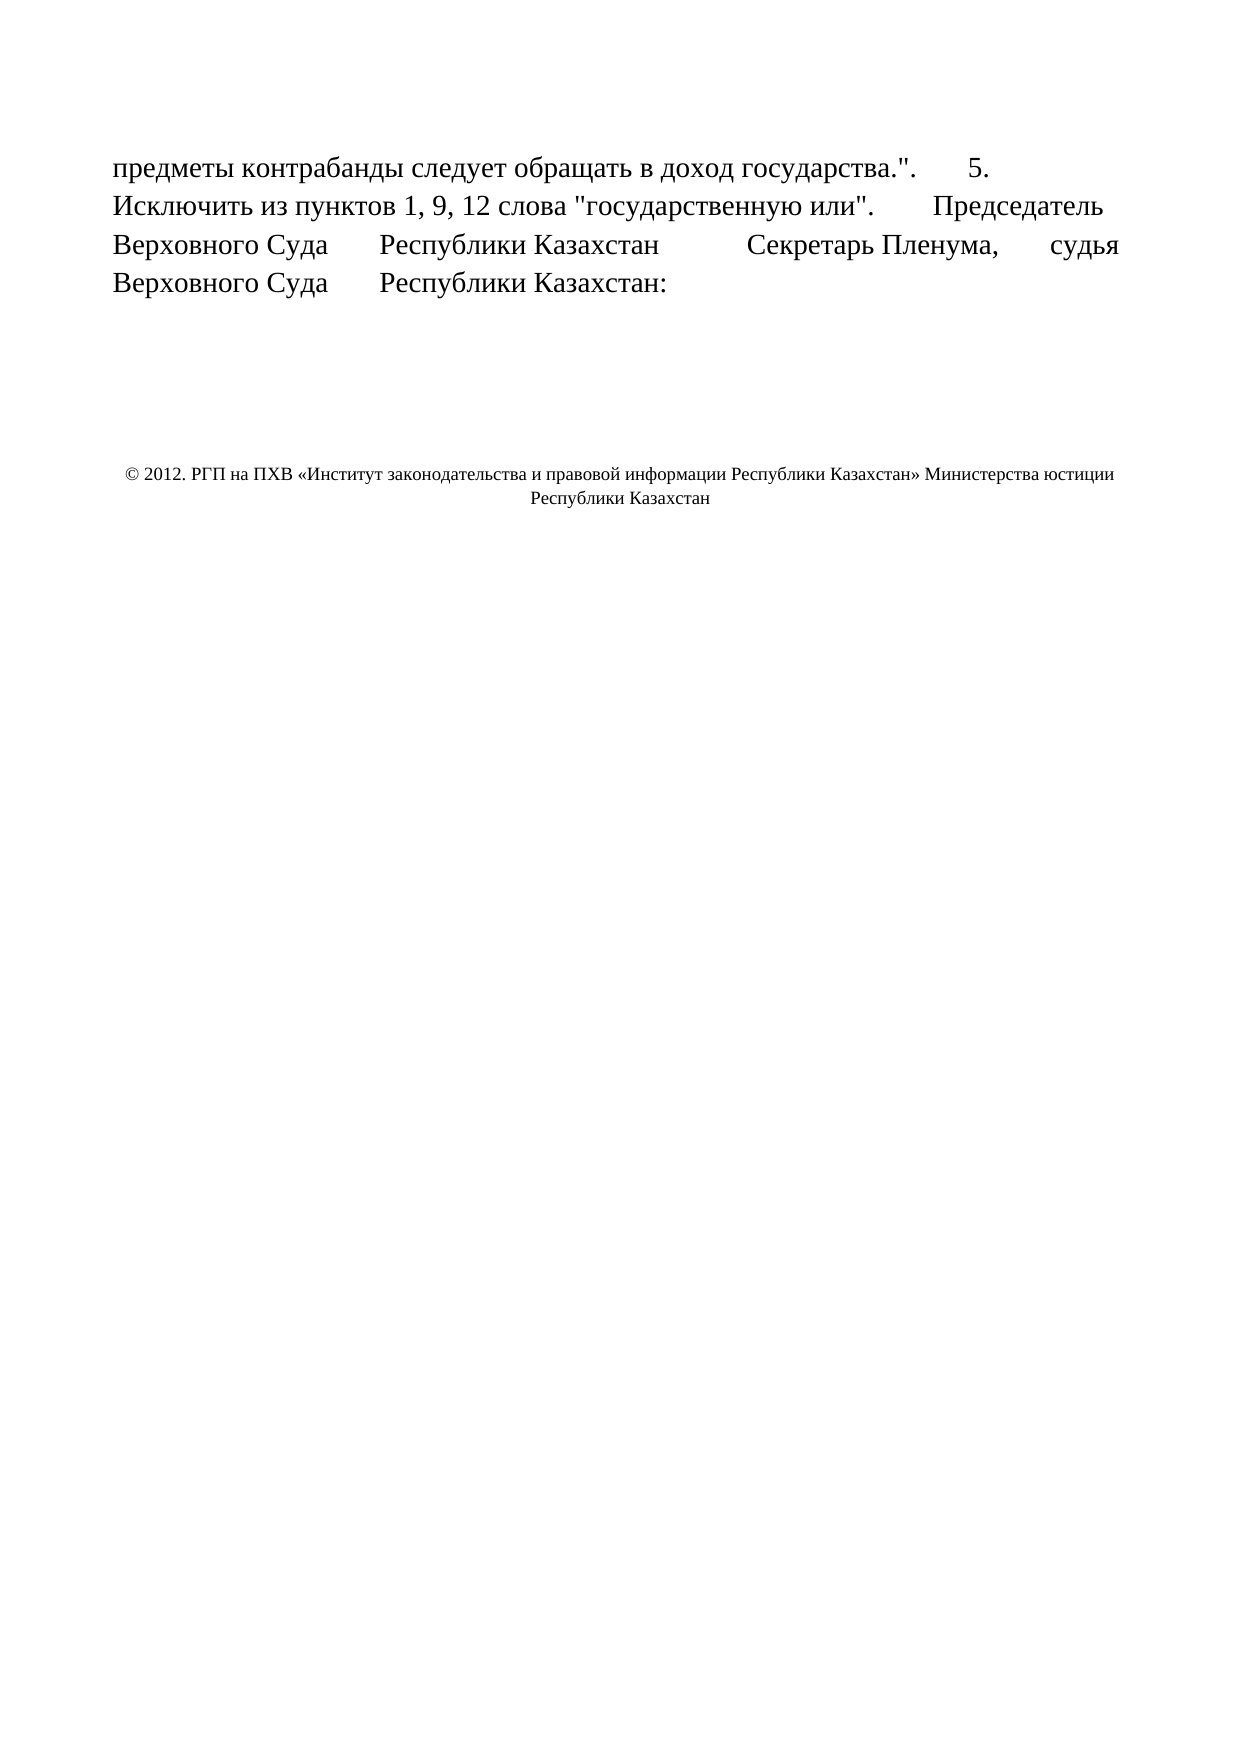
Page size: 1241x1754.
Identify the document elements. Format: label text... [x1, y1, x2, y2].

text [112, 150, 1128, 299]
text © 2012. РГП на ПХВ «Институт законодательства и правовой информации Республики Казахстан» Министерства юстиции Республики Казахстан [112, 462, 1128, 509]
